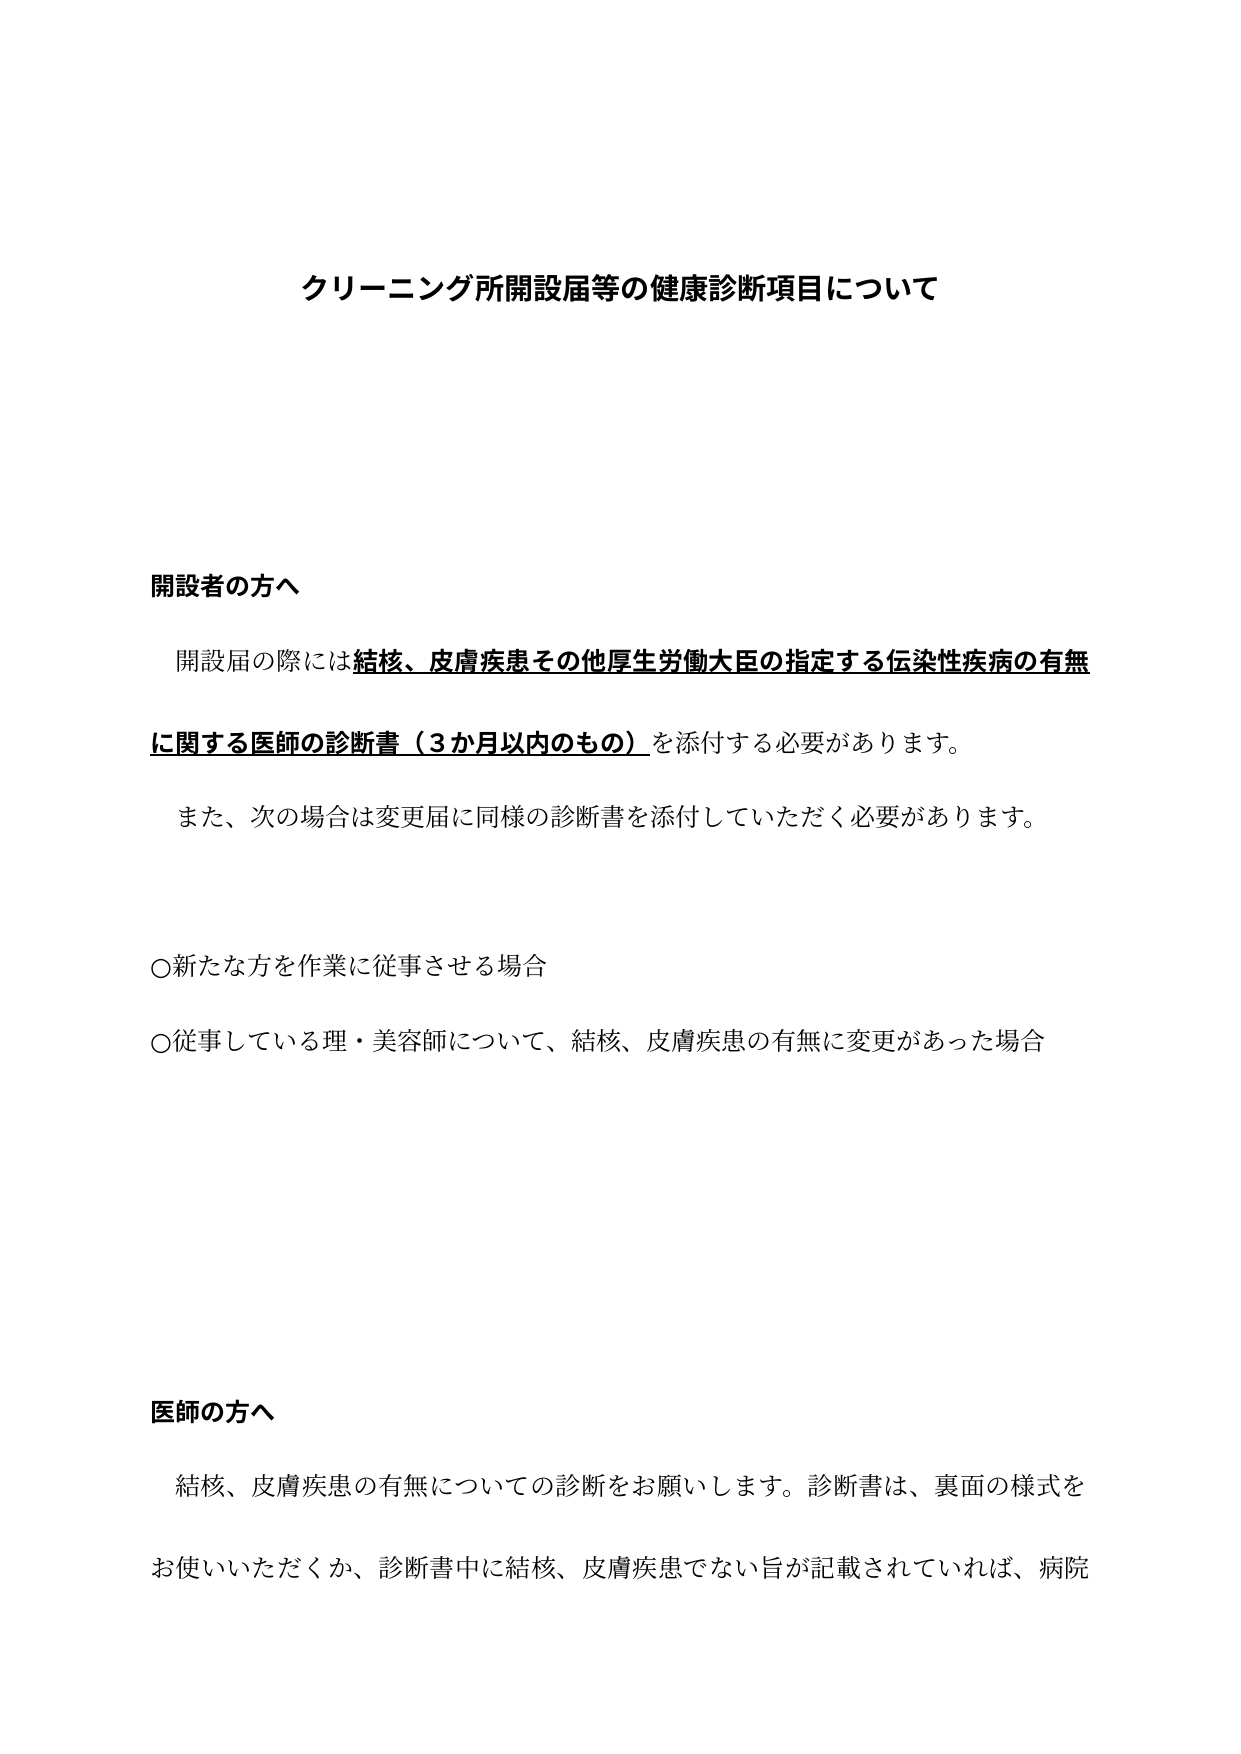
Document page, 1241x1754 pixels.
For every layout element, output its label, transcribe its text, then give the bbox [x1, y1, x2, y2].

text ○従事している理・美容師について、結核、皮膚疾患の有無に変更があった場合 [150, 1006, 1090, 1072]
text ○新たな方を作業に従事させる場合 [150, 932, 1090, 997]
text 医師の方へ [150, 1377, 1090, 1443]
text クリーニング所開設届等の健康診断項目について [150, 253, 1090, 319]
text 開設者の方へ [150, 552, 1090, 617]
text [150, 1452, 1090, 1599]
text 開設届の際には結核、皮膚疾患その他厚生労働大臣の指定する伝染性疾病の有無に関する医師の診断書（３か月以内のもの）を添付する必要があります。 [150, 627, 1090, 774]
text また、次の場合は変更届に同様の診断書を添付していただく必要があります。 [150, 783, 1090, 849]
